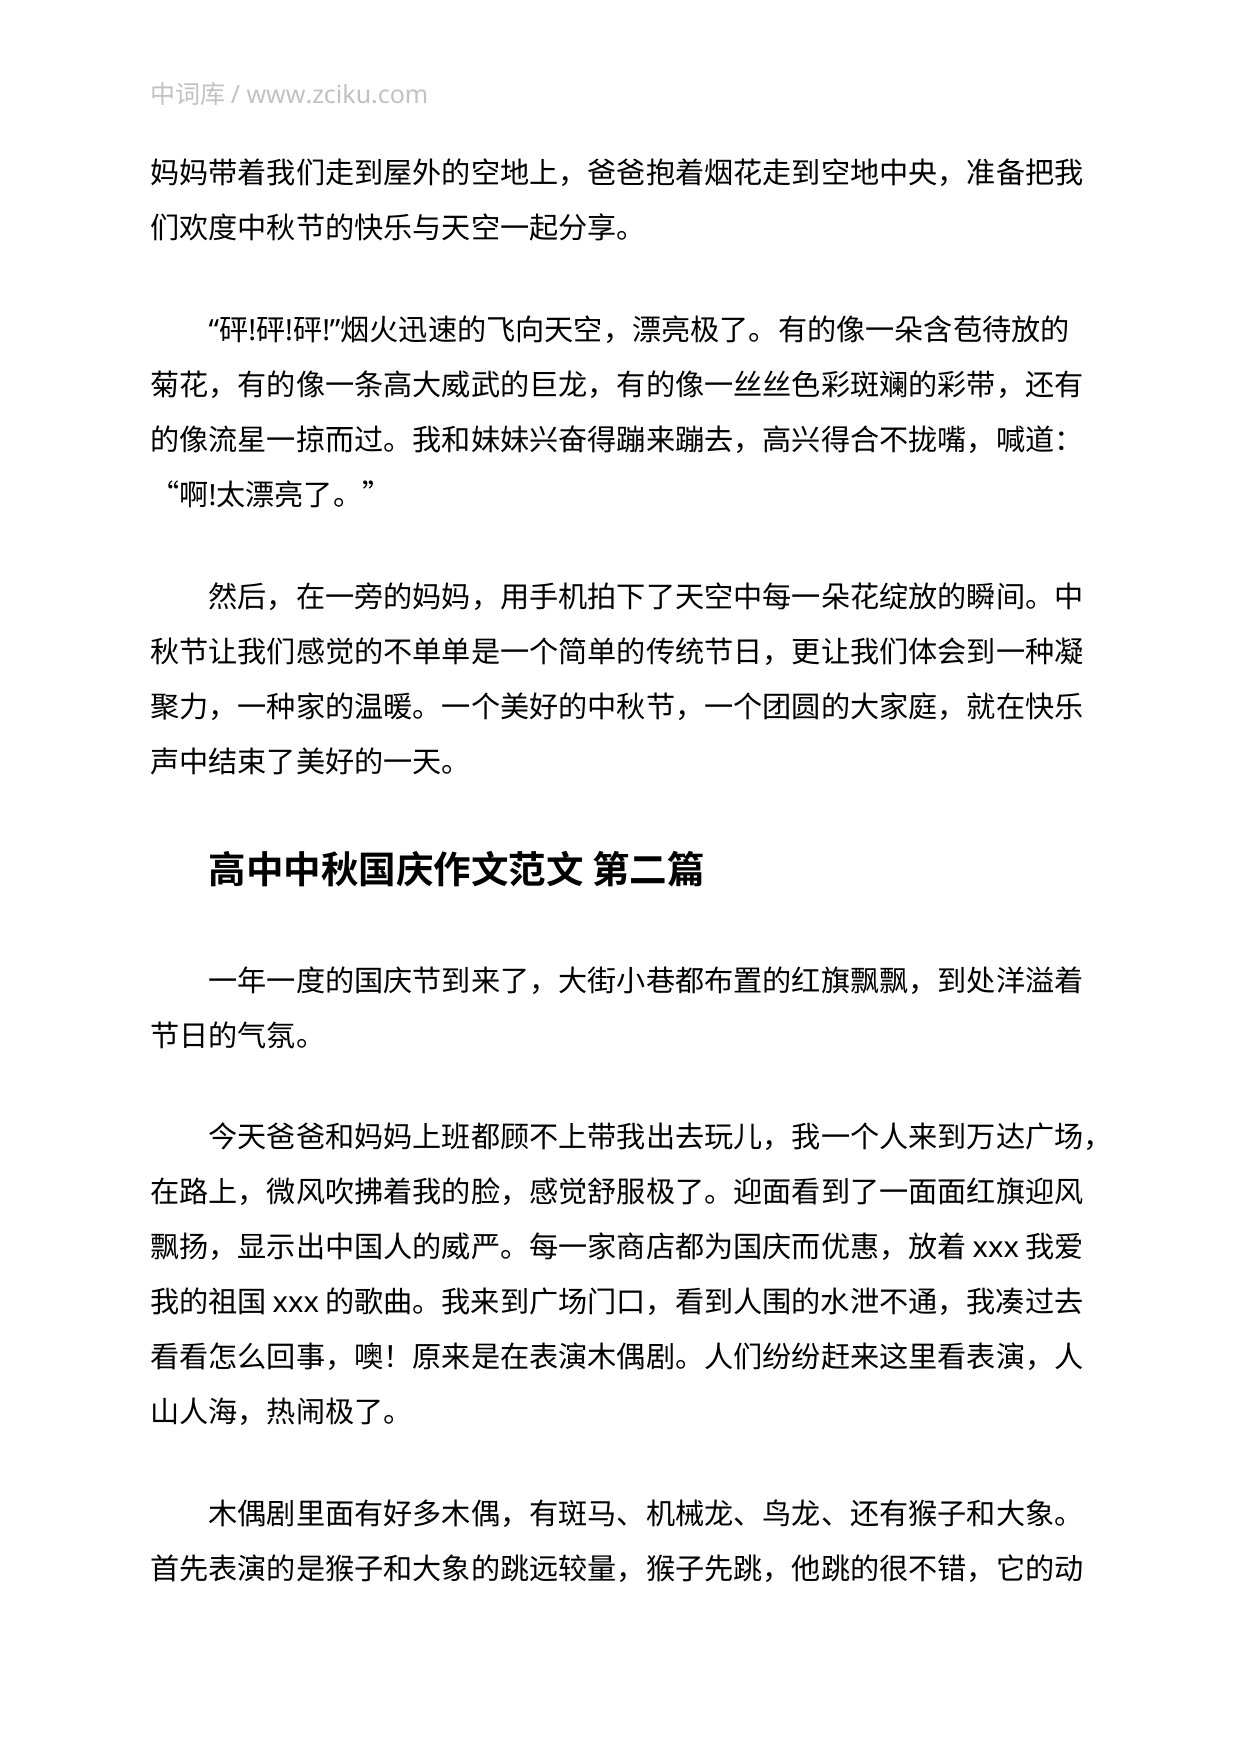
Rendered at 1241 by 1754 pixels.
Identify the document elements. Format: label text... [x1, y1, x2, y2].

text 高中中秋国庆作文范文 第二篇 [150, 840, 1090, 894]
text “砰!砰!砰!”烟火迅速的飞向天空，漂亮极了。有的像一朵含苞待放的菊花，有的像一条高大威武的巨龙，有的像一丝丝色彩斑斓的彩带，还有的像流星一掠而过。我和妹妹兴奋得蹦来蹦去，高兴得合不拢嘴，喊道：“啊!太漂亮了。” [150, 307, 1090, 514]
text 然后，在一旁的妈妈，用手机拍下了天空中每一朵花绽放的瞬间。中秋节让我们感觉的不单单是一个简单的传统节日，更让我们体会到一种凝聚力，一种家的温暖。一个美好的中秋节，一个团圆的大家庭，就在快乐声中结束了美好的一天。 [150, 573, 1090, 780]
text 一年一度的国庆节到来了，大街小巷都布置的红旗飘飘，到处洋溢着节日的气氛。 [150, 957, 1090, 1054]
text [150, 1490, 1090, 1588]
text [150, 150, 1090, 247]
text 今天爸爸和妈妈上班都顾不上带我出去玩儿，我一个人来到万达广场，在路上，微风吹拂着我的脸，感觉舒服极了。迎面看到了一面面红旗迎风飘扬，显示出中国人的威严。每一家商店都为国庆而优惠，放着xxx我爱我的祖国xxx的歌曲。我来到广场门口，看到人围的水泄不通，我凑过去看看怎么回事，噢！原来是在表演木偶剧。人们纷纷赶来这里看表演，人山人海，热闹极了。 [150, 1114, 1090, 1431]
